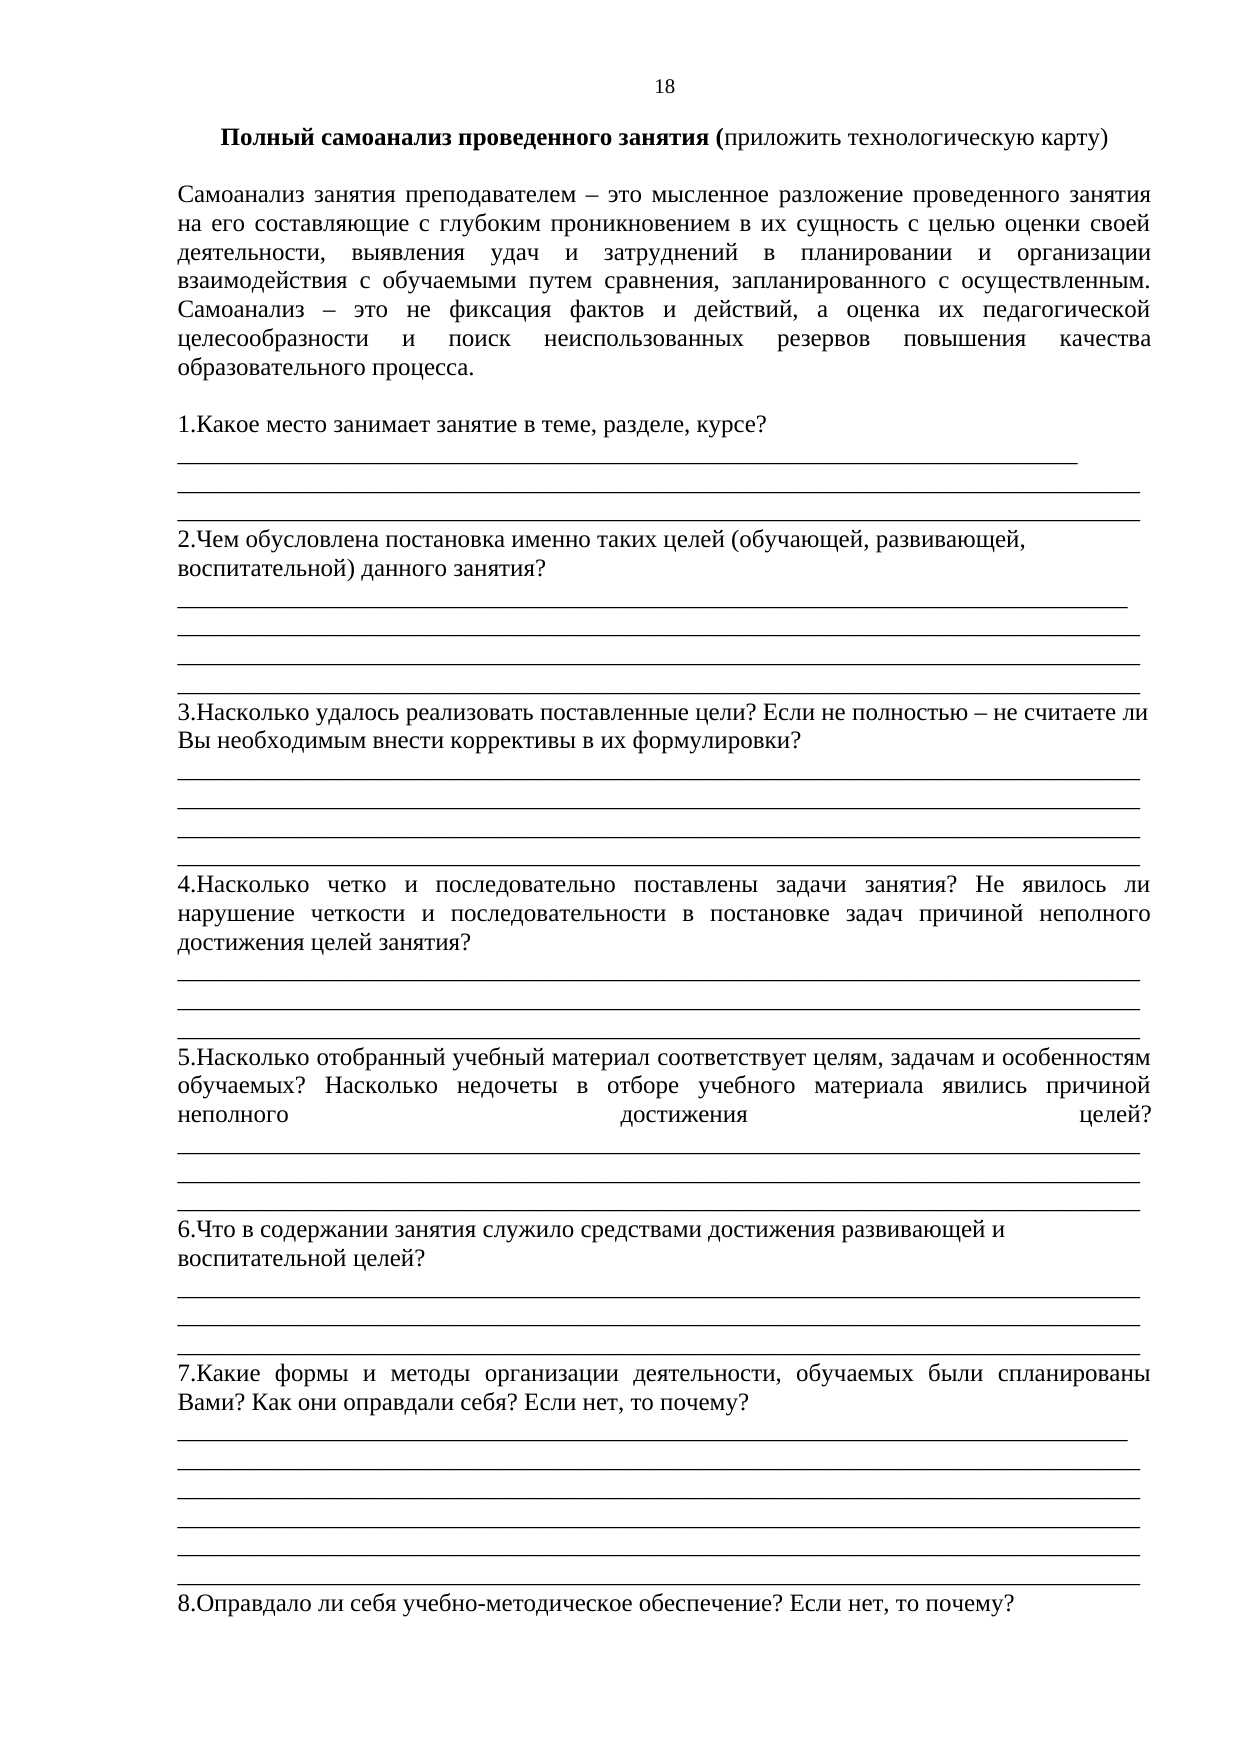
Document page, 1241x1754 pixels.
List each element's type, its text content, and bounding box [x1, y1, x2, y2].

text 7.Какие формы и методы организации деятельности, обучаемых были спланированы Вами? Как они оправдали себя? Если нет, то почему? [177, 1358, 1152, 1416]
text __________________________________________________________________________________________________________________________________________________________ [177, 611, 1152, 668]
text 6.Что в содержании занятия служило средствами достижения развивающей и воспитательной целей? _______________________________________________________________________________________________________________________________________________________________________________________________________________________________________ [177, 1214, 1152, 1358]
text _____________________________________________________________________________ [177, 812, 1152, 841]
text _____________________________________________________________________________ [177, 1186, 1152, 1214]
text 1.Какое место занимает занятие в теме, разделе, курсе? ________________________________________________________________________ [177, 409, 1152, 467]
text _____________________________________________________________________________ [177, 1013, 1152, 1042]
text 3.Насколько удалось реализовать поставленные цели? Если не полностью – не считаете ли Вы необходимым внести коррективы в их формулировки? _____________________________________________________________________________ [177, 697, 1152, 783]
text 8.Оправдало ли себя учебно-методическое обеспечение? Если нет, то почему? [177, 1588, 1152, 1617]
text _____________________________________________________________________________ [177, 668, 1152, 697]
text _____________________________________________________________________________ [177, 496, 1152, 524]
text Самоанализ занятия преподавателем – это мысленное разложение проведенного занятия на его составляющие с глубоким проникновением в их сущность с целью оценки своей деятельности, выявления удач и затруднений в планировании и организации взаимодействия с обучаемыми путем сравнения, запланированного с осуществленным. Самоанализ – это не фиксация фактов и действий, а оценка их педагогической целесообразности и поиск неиспользованных резервов повышения качества образовательного процесса. [177, 179, 1152, 381]
text _____________________________________________________________________________ [177, 841, 1152, 869]
text _____________________________________________________________________________ [177, 467, 1152, 496]
text _____________________________________________________________________________ [177, 956, 1152, 984]
text _____________________________________________________________________________ [177, 984, 1152, 1013]
text _____________________________________________________________________________ [177, 1157, 1152, 1186]
text 4.Насколько четко и последовательно поставлены задачи занятия? Не явилось ли нарушение четкости и последовательности в постановке задач причиной неполного достижения целей занятия? [177, 869, 1152, 956]
text 2.Чем обусловлена постановка именно таких целей (обучающей, развивающей, воспитательной) данного занятия? ____________________________________________________________________________ [177, 524, 1152, 611]
text Полный самоанализ проведенного занятия (приложить технологическую карту) [177, 122, 1152, 151]
text 5.Насколько отобранный учебный материал соответствует целям, задачам и особенностям обучаемых? Насколько недочеты в отборе учебного материала явились причиной неполного достижения целей? _____________________________________________________________________________ [177, 1042, 1152, 1157]
text ____________________________________________________________________________ [177, 1416, 1152, 1444]
text _____________________________________________________________________________ [177, 783, 1152, 812]
